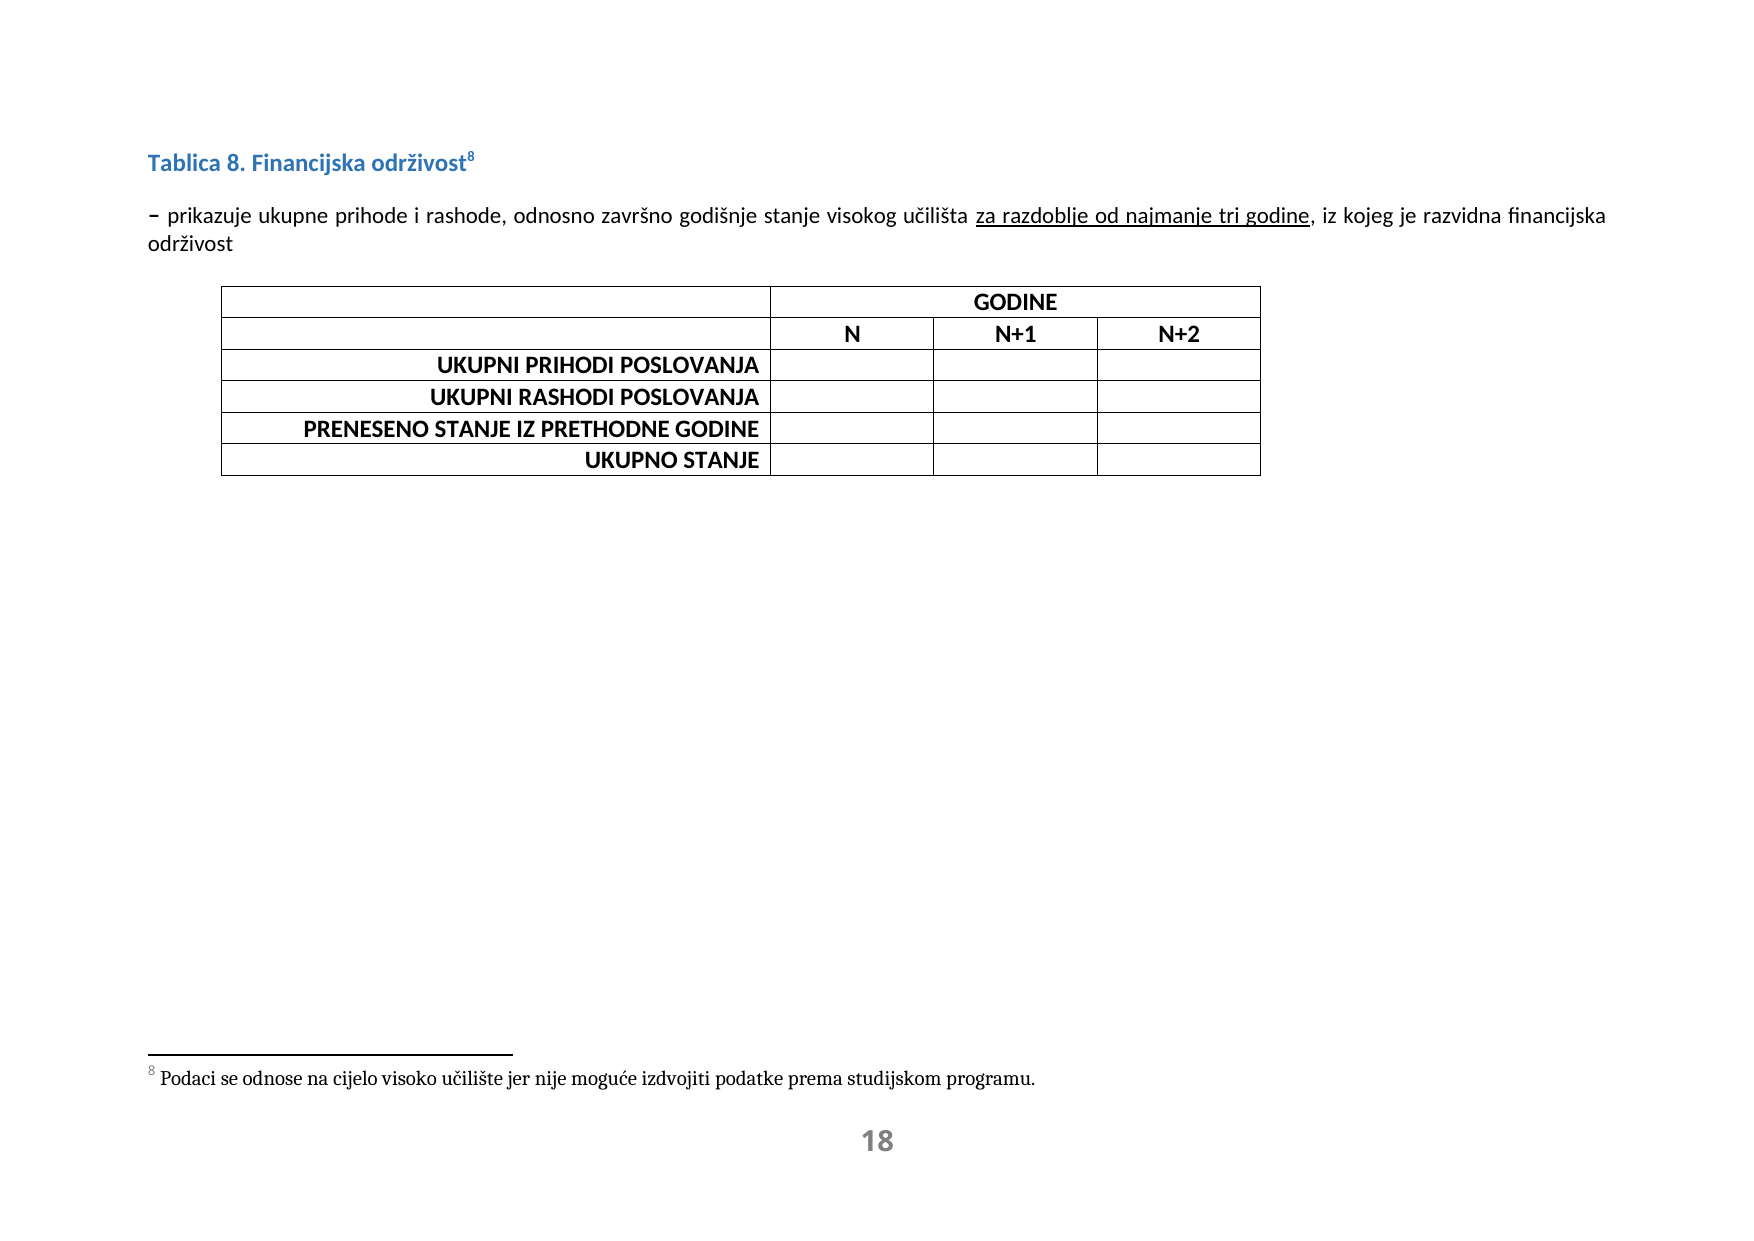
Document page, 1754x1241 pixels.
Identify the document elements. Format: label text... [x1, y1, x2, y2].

table_cell [1098, 413, 1260, 443]
table_cell UKUPNO STANJE [222, 444, 770, 475]
text – prikazuje ukupne prihode i rashode, odnosno završno godišnje stanje visokog učilišta za razdoblje od najmanje tri godine, iz kojeg je razvidna financijska održivost [148, 199, 1606, 257]
table_cell [934, 381, 1097, 412]
table_cell [934, 413, 1097, 443]
table_cell N+1 [934, 318, 1097, 349]
table_cell [771, 413, 933, 443]
table_cell [934, 444, 1097, 475]
table_cell UKUPNI RASHODI POSLOVANJA [222, 381, 770, 412]
table_cell [934, 350, 1097, 380]
table_cell [771, 381, 933, 412]
table_cell N+2 [1098, 318, 1260, 349]
table_header [222, 287, 770, 317]
table_cell PRENESENO STANJE IZ PRETHODNE GODINE [222, 413, 770, 443]
table_cell [1098, 350, 1260, 380]
table_cell [771, 350, 933, 380]
table_cell [1098, 381, 1260, 412]
table_cell [771, 444, 933, 475]
text Tablica 8. Financijska održivost [148, 148, 1606, 178]
table_cell [1098, 444, 1260, 475]
table_cell N [771, 318, 933, 349]
table_cell UKUPNI PRIHODI POSLOVANJA [222, 350, 770, 380]
table_header GODINE [771, 287, 1260, 317]
table_cell [222, 318, 770, 349]
